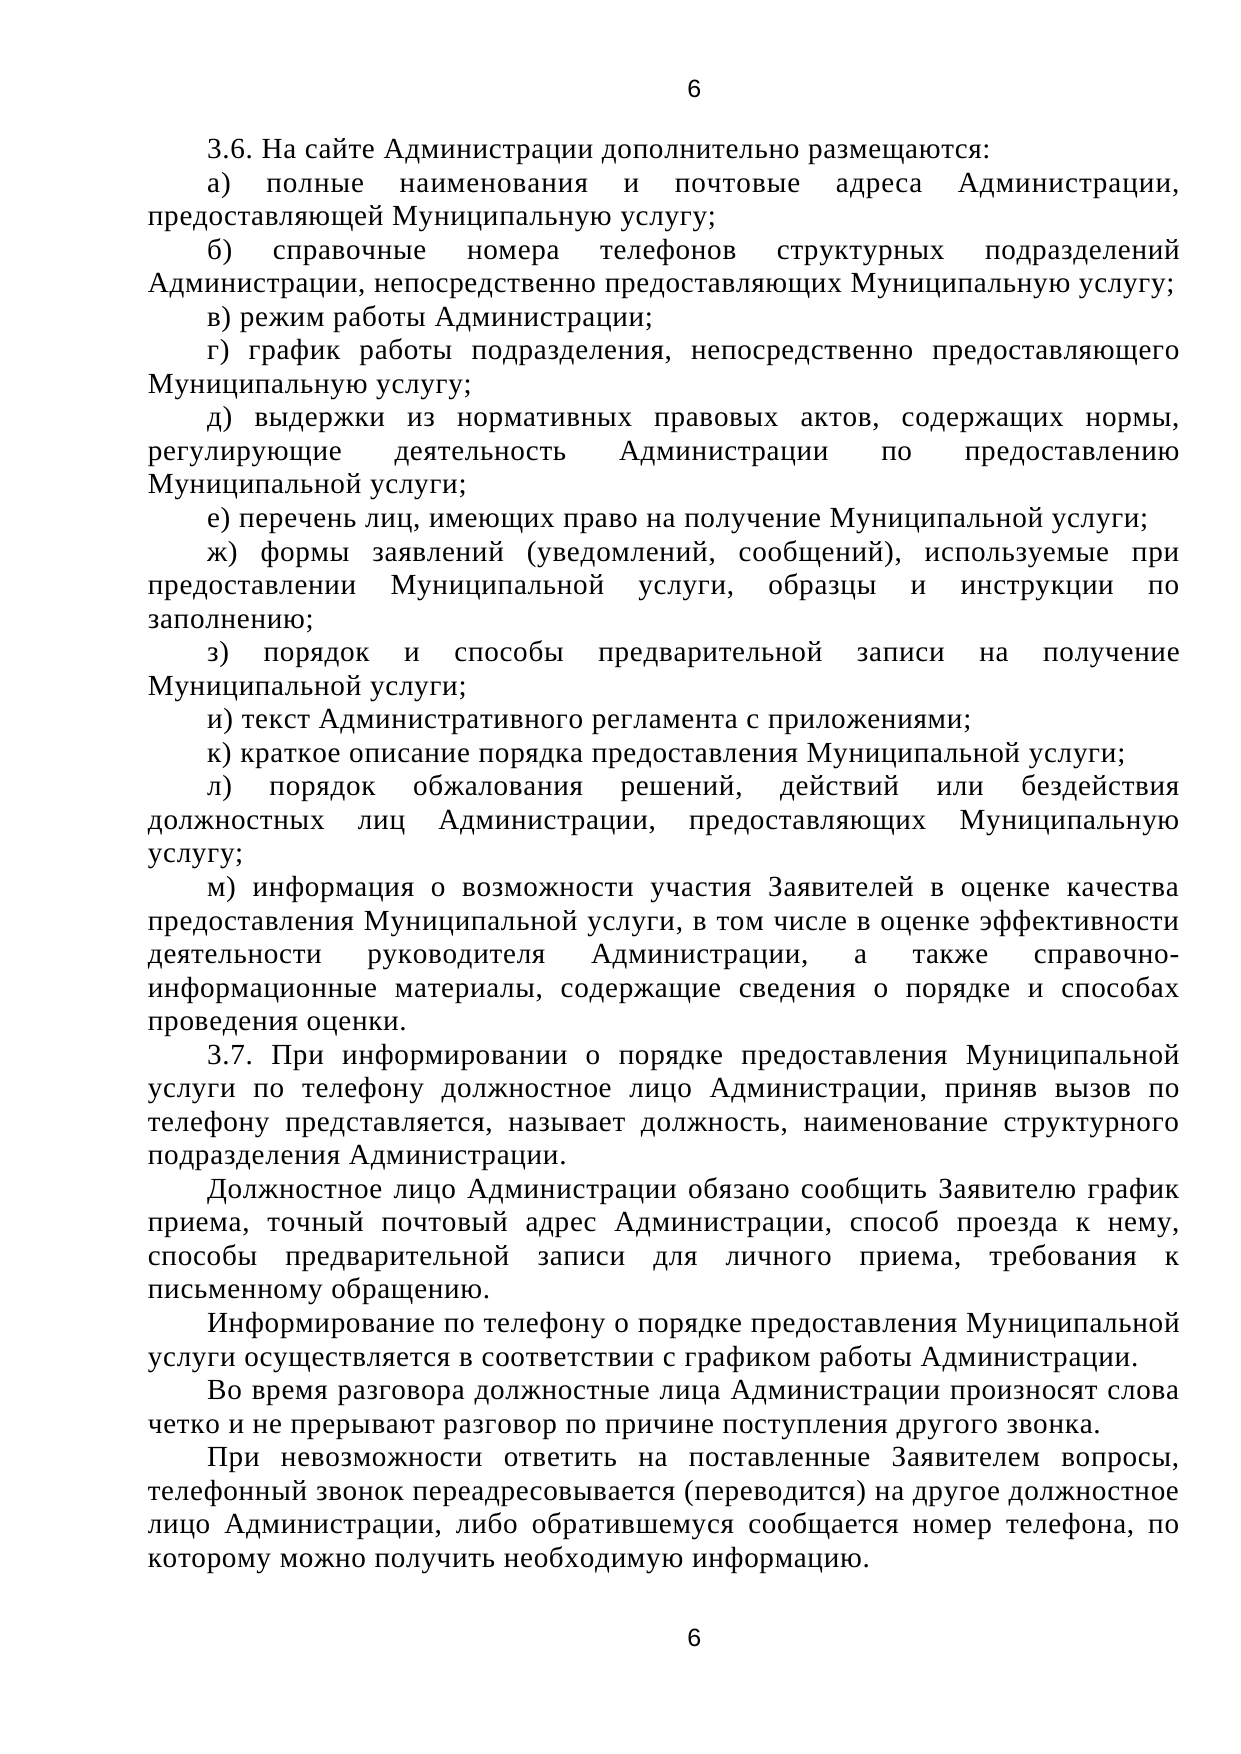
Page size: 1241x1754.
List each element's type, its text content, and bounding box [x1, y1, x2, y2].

text б) справочные номера телефонов структурных подразделений Администрации, непосредственно предоставляющих Муниципальную услугу; [148, 232, 1181, 299]
text з) порядок и способы предварительной записи на получение Муниципальной услуги; [148, 634, 1181, 701]
text Должностное лицо Администрации обязано сообщить Заявителю график приема, точный почтовый адрес Администрации, способ проезда к нему, способы предварительной записи для личного приема, требования к письменному обращению. [148, 1171, 1181, 1305]
text е) перечень лиц, имеющих право на получение Муниципальной услуги; [148, 500, 1181, 534]
text к) краткое описание порядка предоставления Муниципальной услуги; [148, 735, 1181, 768]
text 3.6. На сайте Администрации дополнительно размещаются: [148, 131, 1181, 165]
text Во время разговора должностные лица Администрации произносят слова четко и не прерывают разговор по причине поступления другого звонка. [148, 1372, 1181, 1439]
text а) полные наименования и почтовые адреса Администрации, предоставляющей Муниципальную услугу; [148, 165, 1181, 232]
text д) выдержки из нормативных правовых актов, содержащих нормы, регулирующие деятельность Администрации по предоставлению Муниципальной услуги; [148, 399, 1181, 500]
text 3.7. При информировании о порядке предоставления Муниципальной услуги по телефону должностное лицо Администрации, приняв вызов по телефону представляется, называет должность, наименование структурного подразделения Администрации. [148, 1037, 1181, 1171]
text г) график работы подразделения, непосредственно предоставляющего Муниципальную услугу; [148, 332, 1181, 399]
text л) порядок обжалования решений, действий или бездействия должностных лиц Администрации, предоставляющих Муниципальную услугу; [148, 768, 1181, 869]
text ж) формы заявлений (уведомлений, сообщений), используемые при предоставлении Муниципальной услуги, образцы и инструкции по заполнению; [148, 534, 1181, 634]
text и) текст Административного регламента с приложениями; [148, 701, 1181, 735]
text в) режим работы Администрации; [148, 299, 1181, 332]
text Информирование по телефону о порядке предоставления Муниципальной услуги осуществляется в соответствии с графиком работы Администрации. [148, 1305, 1181, 1372]
text м) информация о возможности участия Заявителей в оценке качества предоставления Муниципальной услуги, в том числе в оценке эффективности деятельности руководителя Администрации, а также справочно-информационные материалы, содержащие сведения о порядке и способах проведения оценки. [148, 869, 1181, 1037]
text При невозможности ответить на поставленные Заявителем вопросы, телефонный звонок переадресовывается (переводится) на другое должностное лицо Администрации, либо обратившемуся сообщается номер телефона, по которому можно получить необходимую информацию. [148, 1439, 1181, 1573]
